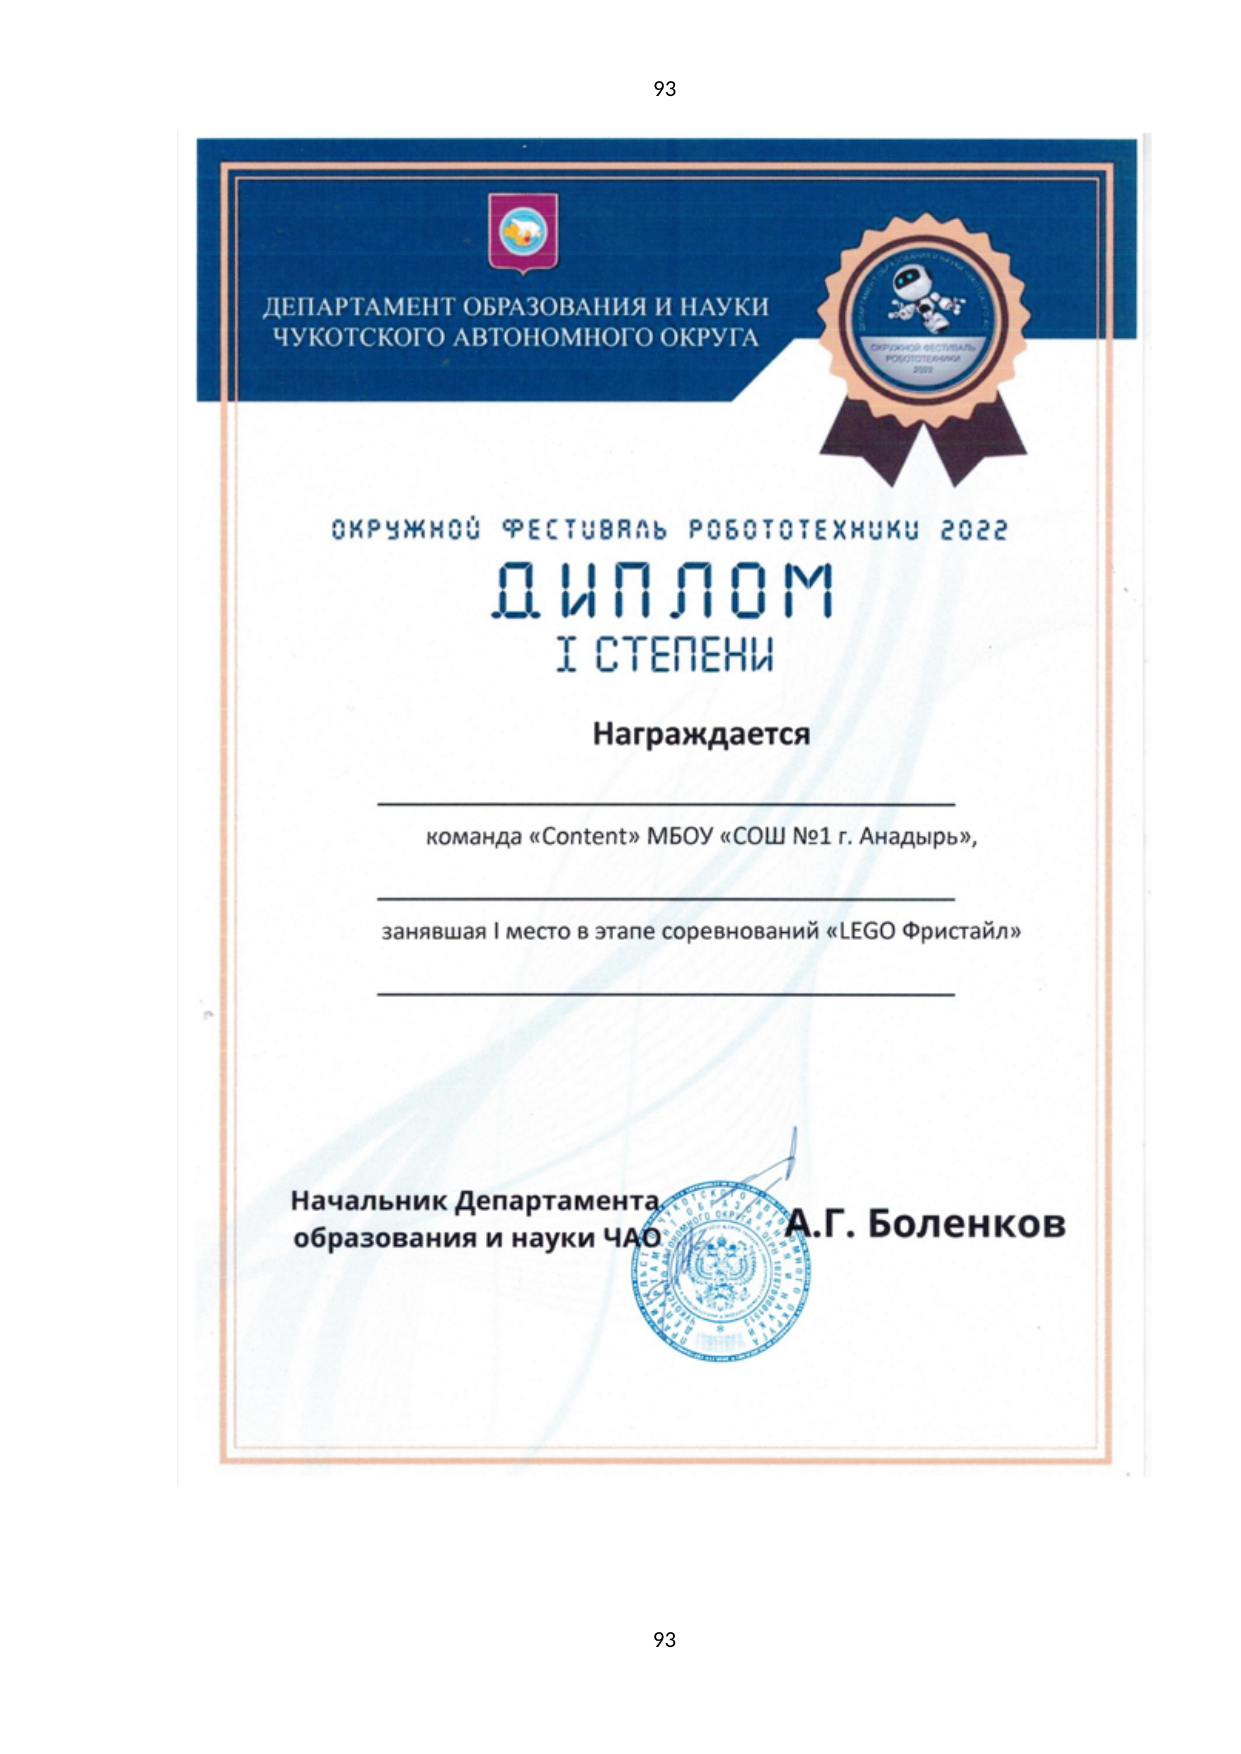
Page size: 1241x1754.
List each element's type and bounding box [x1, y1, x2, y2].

picture [177, 129, 1152, 1487]
